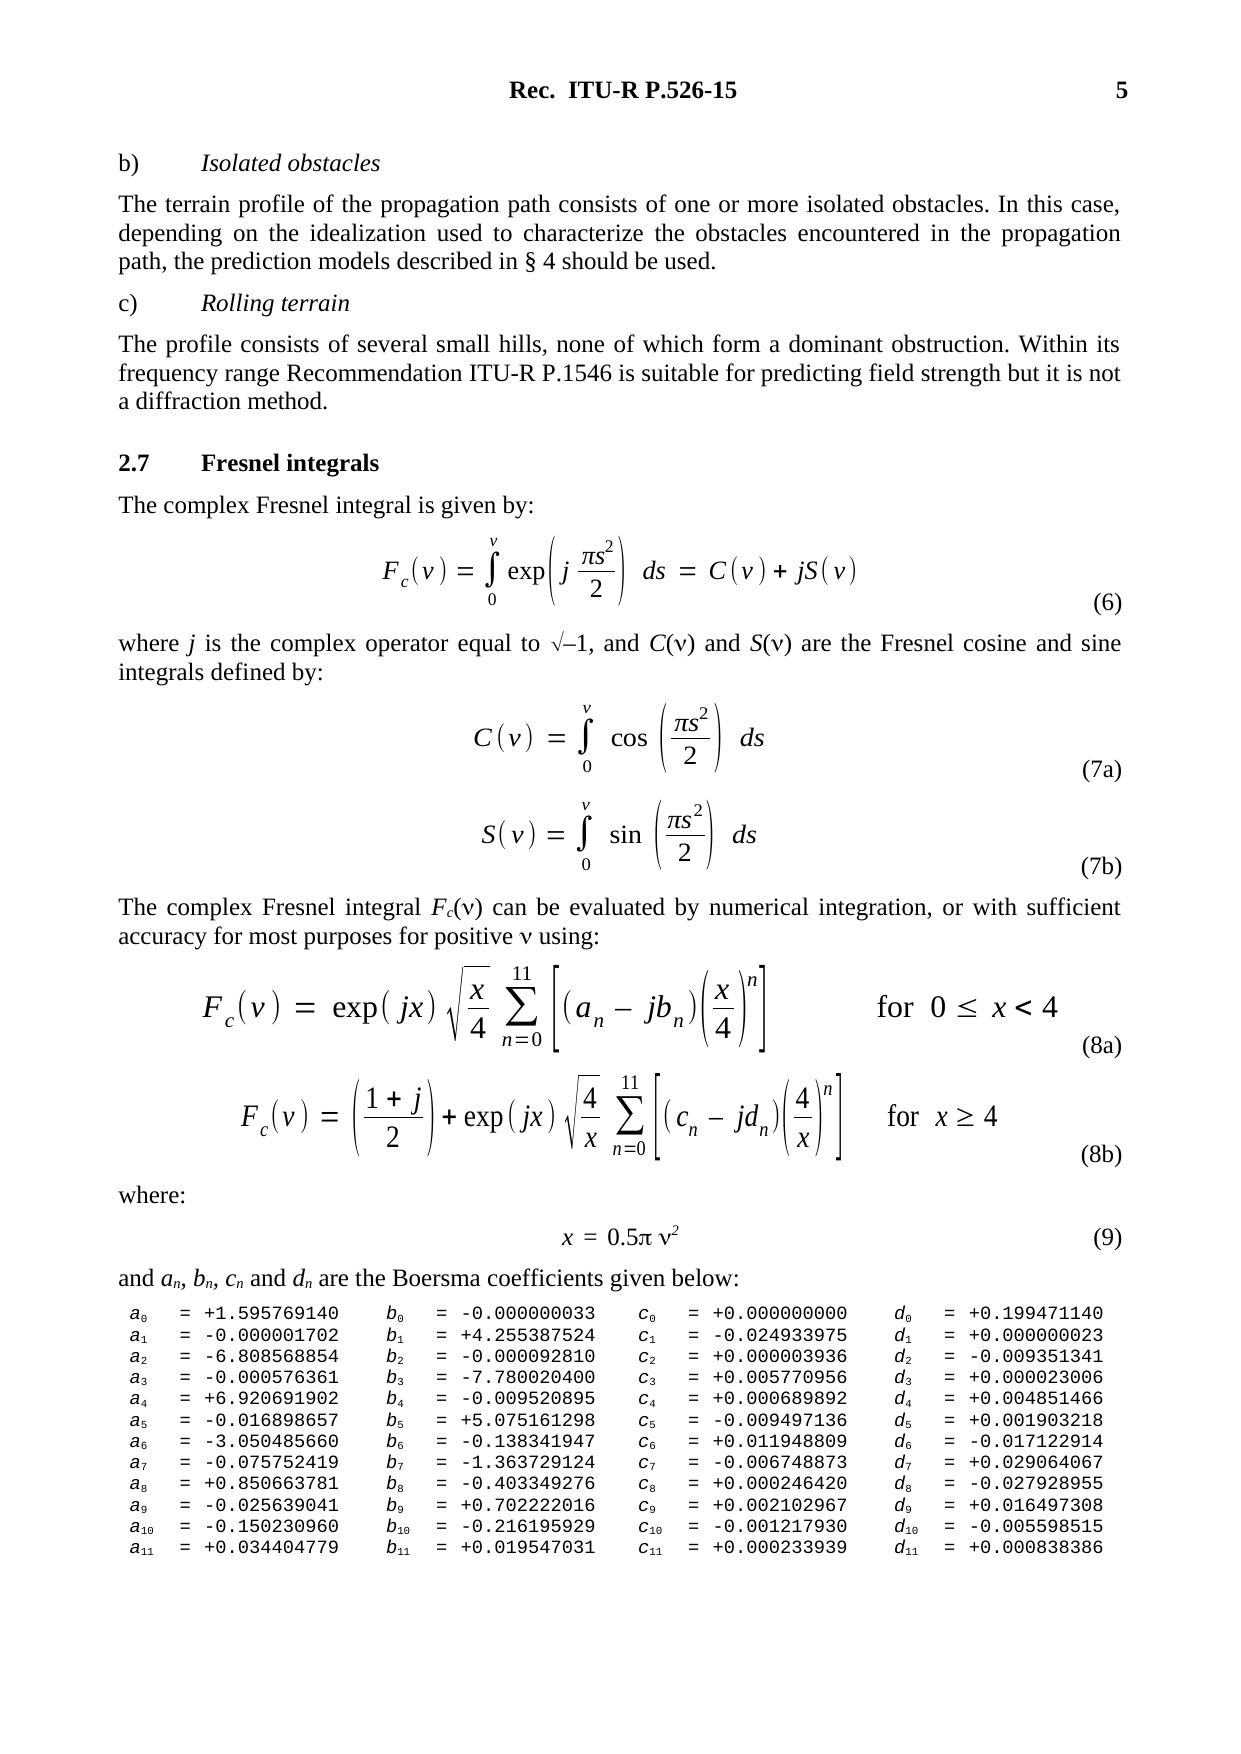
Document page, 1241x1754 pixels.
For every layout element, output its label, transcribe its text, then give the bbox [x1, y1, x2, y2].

table_cell c3 [627, 1368, 677, 1389]
table_cell b1 [375, 1325, 424, 1347]
table_cell +4.255387524 [449, 1325, 627, 1347]
table_cell c6 [627, 1432, 677, 1453]
text (7b) [118, 795, 1122, 880]
table_cell d2 [883, 1347, 933, 1368]
table_cell = [168, 1517, 193, 1538]
table_cell b5 [375, 1410, 424, 1432]
table_cell +0.000000023 [957, 1325, 1122, 1347]
table_header a0 [118, 1292, 168, 1325]
table_cell d11 [883, 1538, 933, 1559]
table_cell -0.403349276 [449, 1474, 627, 1495]
table_cell -0.006748873 [701, 1453, 883, 1474]
table_cell +0.011948809 [701, 1432, 883, 1453]
table_cell = [425, 1325, 449, 1347]
table_cell = [168, 1453, 193, 1474]
table_cell c7 [627, 1453, 677, 1474]
subtitle 2.7 Fresnel integrals [118, 448, 1122, 477]
table_cell b8 [375, 1474, 424, 1495]
table_cell -0.216195929 [449, 1517, 627, 1538]
table_cell +0.000838386 [957, 1538, 1122, 1559]
table_cell = [168, 1325, 193, 1347]
table_cell +0.850663781 [193, 1474, 374, 1495]
table_cell d10 [883, 1517, 933, 1538]
table_cell a9 [118, 1495, 168, 1517]
table_cell c2 [627, 1347, 677, 1368]
table_cell = [168, 1474, 193, 1495]
table_cell = [933, 1389, 957, 1410]
table_cell b2 [375, 1347, 424, 1368]
table_cell a7 [118, 1453, 168, 1474]
table_cell c8 [627, 1474, 677, 1495]
table_cell +0.002102967 [701, 1495, 883, 1517]
table_cell +0.016497308 [957, 1495, 1122, 1517]
table_cell = [425, 1538, 449, 1559]
table_cell b9 [375, 1495, 424, 1517]
table_cell b10 [375, 1517, 424, 1538]
text b) Isolated obstacles [118, 148, 1122, 176]
table_cell = [677, 1368, 701, 1389]
table_cell +0.000689892 [701, 1389, 883, 1410]
table_header +1.595769140 [193, 1292, 374, 1325]
text (6) [118, 531, 1122, 616]
table_cell -0.024933975 [701, 1325, 883, 1347]
text (7a) [118, 698, 1122, 783]
table_cell = [933, 1347, 957, 1368]
table_cell a4 [118, 1389, 168, 1410]
table_cell -1.363729124 [449, 1453, 627, 1474]
table_cell d4 [883, 1389, 933, 1410]
table_cell +0.019547031 [449, 1538, 627, 1559]
text The complex Fresnel integral Fc() can be evaluated by numerical integration, or with sufficient accuracy for most purposes for positive using: [118, 892, 1122, 950]
table_cell -0.009351341 [957, 1347, 1122, 1368]
text where: [118, 1180, 1122, 1209]
table_cell = [168, 1410, 193, 1432]
table_cell = [933, 1517, 957, 1538]
table_cell b7 [375, 1453, 424, 1474]
table_header +0.000000000 [701, 1292, 883, 1325]
table_cell b11 [375, 1538, 424, 1559]
table_cell = [425, 1474, 449, 1495]
table_cell -0.138341947 [449, 1432, 627, 1453]
table_cell d5 [883, 1410, 933, 1432]
table_cell -0.000092810 [449, 1347, 627, 1368]
table_cell +0.029064067 [957, 1453, 1122, 1474]
table_cell = [933, 1474, 957, 1495]
text The profile consists of several small hills, none of which form a dominant obstruction. Within its frequency range Recommendation ITU-R P.1546 is suitable for predicting field strength but it is not a diffraction method. [118, 329, 1122, 415]
table_cell d6 [883, 1432, 933, 1453]
table_cell = [425, 1432, 449, 1453]
table_cell +6.920691902 [193, 1389, 374, 1410]
table_cell +0.000246420 [701, 1474, 883, 1495]
table_cell = [677, 1474, 701, 1495]
table_cell = [425, 1453, 449, 1474]
table_cell +0.000233939 [701, 1538, 883, 1559]
table_cell = [933, 1410, 957, 1432]
table_cell b3 [375, 1368, 424, 1389]
table_cell a11 [118, 1538, 168, 1559]
table_cell = [933, 1495, 957, 1517]
table_cell -0.000001702 [193, 1325, 374, 1347]
table_cell -0.016898657 [193, 1410, 374, 1432]
table_cell = [168, 1389, 193, 1410]
table_cell -6.808568854 [193, 1347, 374, 1368]
table_cell a2 [118, 1347, 168, 1368]
text c) Rolling terrain [118, 288, 1122, 316]
table_cell = [677, 1325, 701, 1347]
table_cell c10 [627, 1517, 677, 1538]
table_cell = [425, 1347, 449, 1368]
table_header d0 [883, 1292, 933, 1325]
table_cell = [425, 1495, 449, 1517]
table_header c0 [627, 1292, 677, 1325]
table_header = [168, 1292, 193, 1325]
table_cell d9 [883, 1495, 933, 1517]
table_cell = [168, 1538, 193, 1559]
table_cell c4 [627, 1389, 677, 1410]
table_cell -0.150230960 [193, 1517, 374, 1538]
table_cell -7.780020400 [449, 1368, 627, 1389]
table_cell -0.075752419 [193, 1453, 374, 1474]
table_cell = [677, 1453, 701, 1474]
table_cell = [168, 1495, 193, 1517]
text (8a) [118, 962, 1122, 1059]
table_cell d8 [883, 1474, 933, 1495]
table_cell d7 [883, 1453, 933, 1474]
table_cell +0.001903218 [957, 1410, 1122, 1432]
table_cell = [168, 1347, 193, 1368]
table_cell c9 [627, 1495, 677, 1517]
table_cell -0.001217930 [701, 1517, 883, 1538]
table_cell = [677, 1347, 701, 1368]
table_cell = [425, 1517, 449, 1538]
table_cell = [425, 1410, 449, 1432]
table_cell -0.000576361 [193, 1368, 374, 1389]
table_cell +0.034404779 [193, 1538, 374, 1559]
text The complex Fresnel integral is given by: [118, 490, 1122, 518]
table_header = [933, 1292, 957, 1325]
table_cell = [933, 1325, 957, 1347]
table_header +0.199471140 [957, 1292, 1122, 1325]
table_header = [425, 1292, 449, 1325]
table_cell b6 [375, 1432, 424, 1453]
table_cell = [677, 1495, 701, 1517]
text where j is the complex operator equal to –1, and C() and S() are the Fresnel cosine and sine integrals defined by: [118, 628, 1122, 686]
table_cell = [677, 1538, 701, 1559]
table_cell a5 [118, 1410, 168, 1432]
table_header = [677, 1292, 701, 1325]
table_cell +5.075161298 [449, 1410, 627, 1432]
table_cell -0.017122914 [957, 1432, 1122, 1453]
text x = 0.5 2 (9) [118, 1222, 1122, 1250]
table_cell -0.009497136 [701, 1410, 883, 1432]
table_cell a6 [118, 1432, 168, 1453]
table_cell d1 [883, 1325, 933, 1347]
table_cell = [677, 1517, 701, 1538]
table_cell a10 [118, 1517, 168, 1538]
table_cell = [425, 1368, 449, 1389]
text (8b) [118, 1071, 1122, 1168]
table_cell +0.702222016 [449, 1495, 627, 1517]
table_cell a1 [118, 1325, 168, 1347]
table_cell +0.004851466 [957, 1389, 1122, 1410]
table_cell = [168, 1432, 193, 1453]
table_cell +0.000003936 [701, 1347, 883, 1368]
text and an, bn, cn and dn are the Boersma coefficients given below: [118, 1263, 1122, 1292]
table_cell c5 [627, 1410, 677, 1432]
table_cell +0.000023006 [957, 1368, 1122, 1389]
table_cell a3 [118, 1368, 168, 1389]
table_cell = [933, 1538, 957, 1559]
table_cell = [425, 1389, 449, 1410]
table_cell -0.005598515 [957, 1517, 1122, 1538]
table_cell = [933, 1453, 957, 1474]
table_cell -0.025639041 [193, 1495, 374, 1517]
table_header b0 [375, 1292, 424, 1325]
table_cell d3 [883, 1368, 933, 1389]
table_cell = [677, 1389, 701, 1410]
table_cell a8 [118, 1474, 168, 1495]
table_cell c1 [627, 1325, 677, 1347]
table_cell = [933, 1432, 957, 1453]
table_cell -3.050485660 [193, 1432, 374, 1453]
table_cell -0.009520895 [449, 1389, 627, 1410]
table_cell = [677, 1432, 701, 1453]
table_cell -0.027928955 [957, 1474, 1122, 1495]
table_cell = [168, 1368, 193, 1389]
table_cell = [677, 1410, 701, 1432]
table_cell b4 [375, 1389, 424, 1410]
table_cell = [933, 1368, 957, 1389]
text The terrain profile of the propagation path consists of one or more isolated obstacles. In this case, depending on the idealization used to characterize the obstacles encountered in the propagation path, the prediction models described in § 4 should be used. [118, 189, 1122, 275]
table_cell c11 [627, 1538, 677, 1559]
table_cell +0.005770956 [701, 1368, 883, 1389]
table_header -0.000000033 [449, 1292, 627, 1325]
